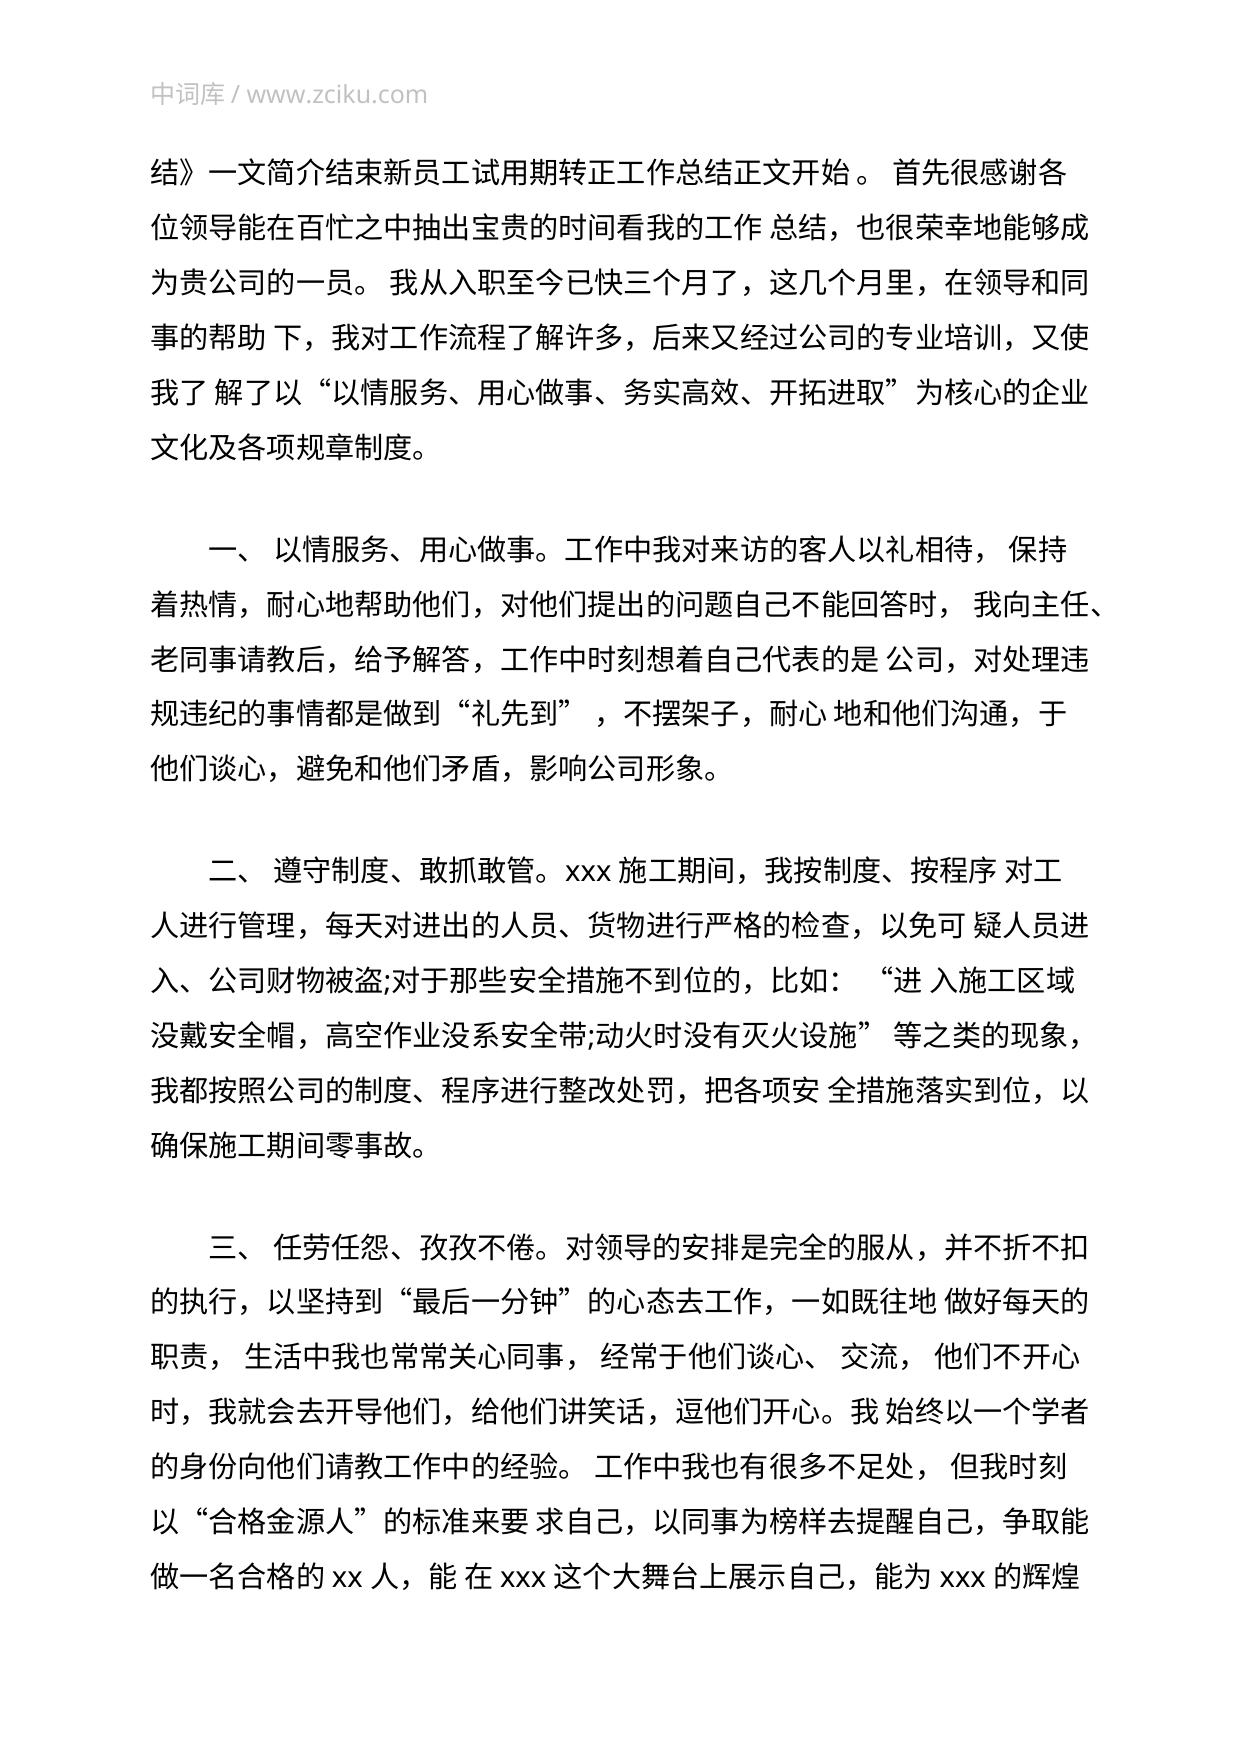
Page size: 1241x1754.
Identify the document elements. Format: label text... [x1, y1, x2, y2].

text 一、 以情服务、用心做事。工作中我对来访的客人以礼相待， 保持着热情，耐心地帮助他们，对他们提出的问题自己不能回答时， 我向主任、老同事请教后，给予解答，工作中时刻想着自己代表的是 公司，对处理违规违纪的事情都是做到“礼先到” ，不摆架子，耐心 地和他们沟通，于他们谈心，避免和他们矛盾，影响公司形象。 [150, 526, 1090, 788]
text 二、 遵守制度、敢抓敢管。xxx 施工期间，我按制度、按程序 对工人进行管理，每天对进出的人员、货物进行严格的检查，以免可 疑人员进入、公司财物被盗;对于那些安全措施不到位的，比如： “进 入施工区域没戴安全帽，高空作业没系安全带;动火时没有灭火设施” 等之类的现象，我都按照公司的制度、程序进行整改处罚，把各项安 全措施落实到位，以确保施工期间零事故。 [150, 848, 1090, 1165]
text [150, 1224, 1090, 1596]
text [150, 150, 1090, 467]
